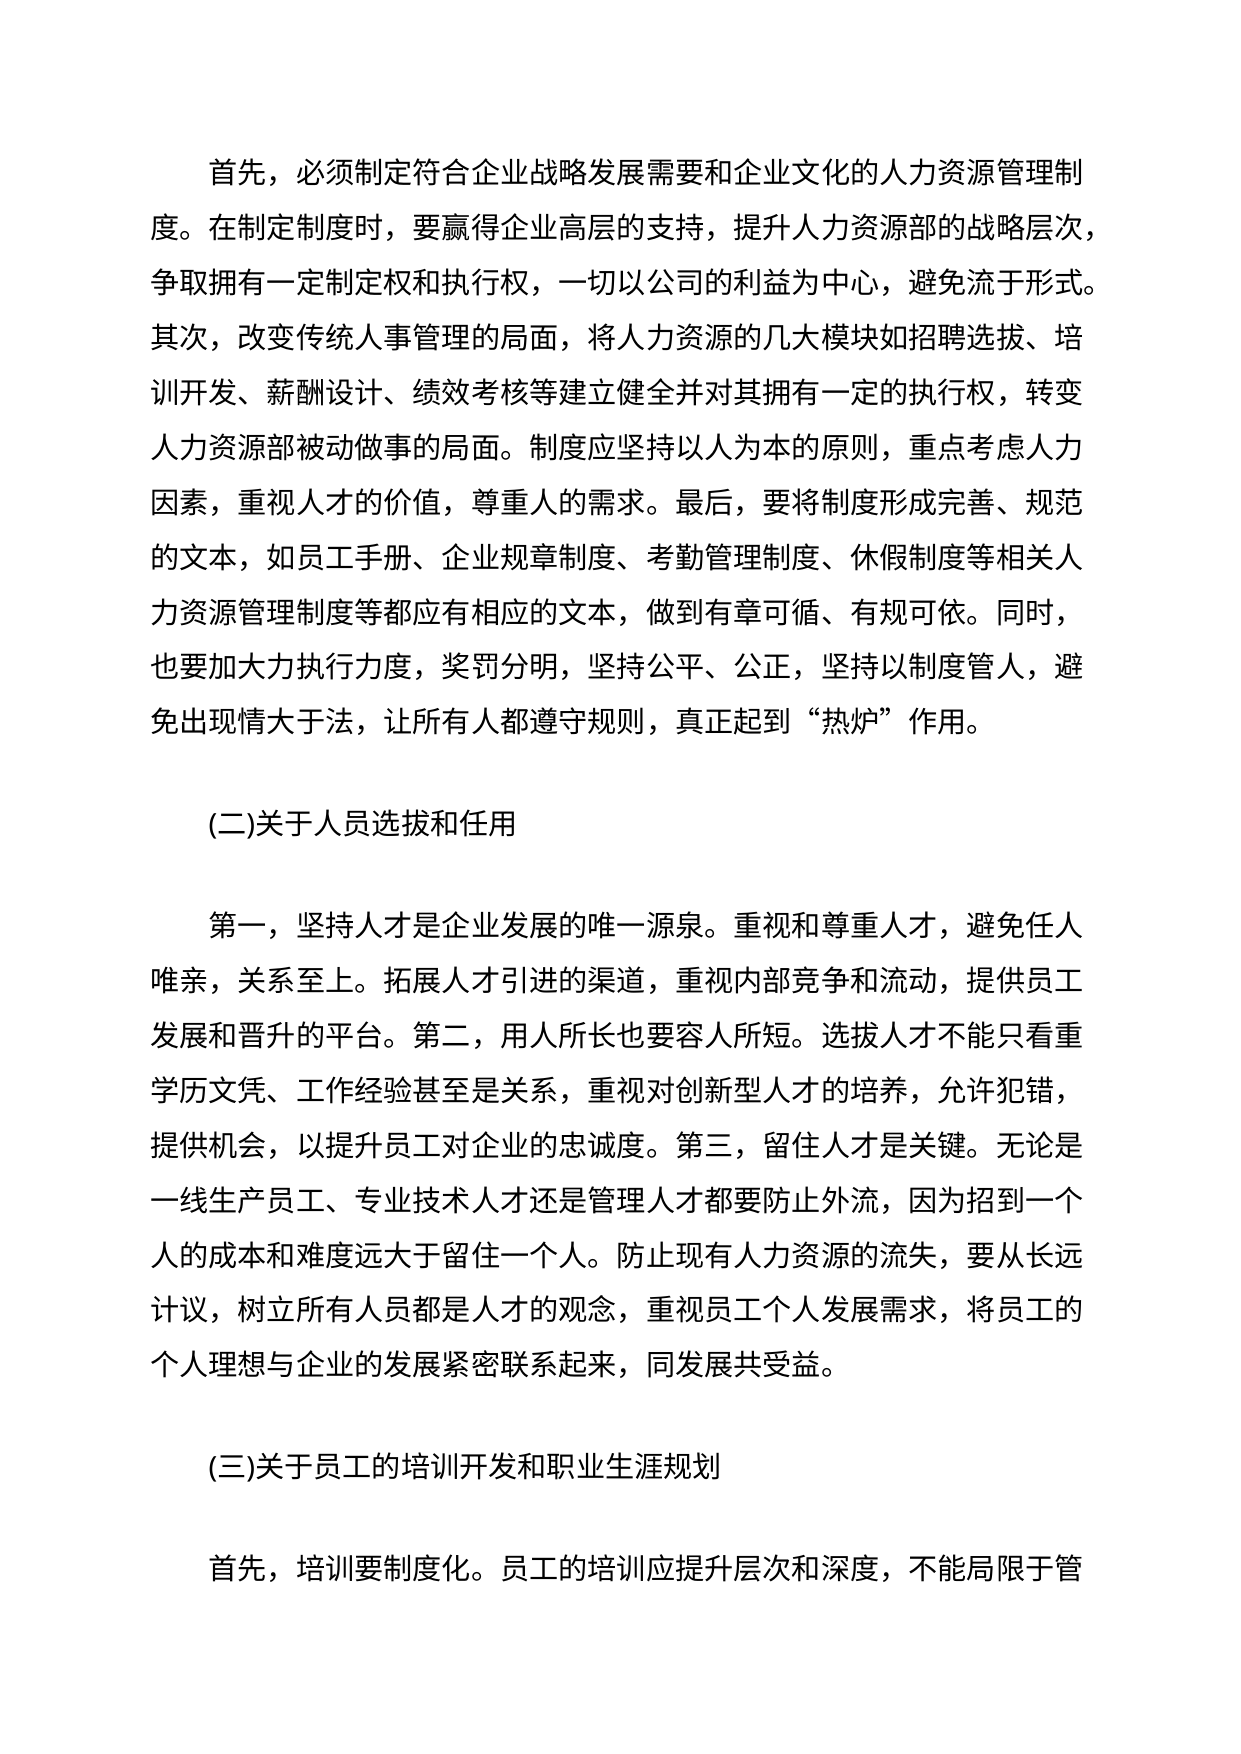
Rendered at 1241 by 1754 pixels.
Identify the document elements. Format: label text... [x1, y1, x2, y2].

text (三)关于员工的培训开发和职业生涯规划 [150, 1444, 1090, 1486]
text 第一，坚持人才是企业发展的唯一源泉。重视和尊重人才，避免任人唯亲，关系至上。拓展人才引进的渠道，重视内部竞争和流动，提供员工发展和晋升的平台。第二，用人所长也要容人所短。选拔人才不能只看重学历文凭、工作经验甚至是关系，重视对创新型人才的培养，允许犯错，提供机会，以提升员工对企业的忠诚度。第三，留住人才是关键。无论是一线生产员工、专业技术人才还是管理人才都要防止外流，因为招到一个人的成本和难度远大于留住一个人。防止现有人力资源的流失，要从长远计议，树立所有人员都是人才的观念，重视员工个人发展需求，将员工的个人理想与企业的发展紧密联系起来，同发展共受益。 [150, 903, 1090, 1384]
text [150, 1546, 1090, 1588]
text (二)关于人员选拔和任用 [150, 801, 1090, 843]
text 首先，必须制定符合企业战略发展需要和企业文化的人力资源管理制度。在制定制度时，要赢得企业高层的支持，提升人力资源部的战略层次，争取拥有一定制定权和执行权，一切以公司的利益为中心，避免流于形式。其次，改变传统人事管理的局面，将人力资源的几大模块如招聘选拔、培训开发、薪酬设计、绩效考核等建立健全并对其拥有一定的执行权，转变人力资源部被动做事的局面。制度应坚持以人为本的原则，重点考虑人力因素，重视人才的价值，尊重人的需求。最后，要将制度形成完善、规范的文本，如员工手册、企业规章制度、考勤管理制度、休假制度等相关人力资源管理制度等都应有相应的文本，做到有章可循、有规可依。同时，也要加大力执行力度，奖罚分明，坚持公平、公正，坚持以制度管人，避免出现情大于法，让所有人都遵守规则，真正起到“热炉”作用。 [150, 150, 1090, 741]
